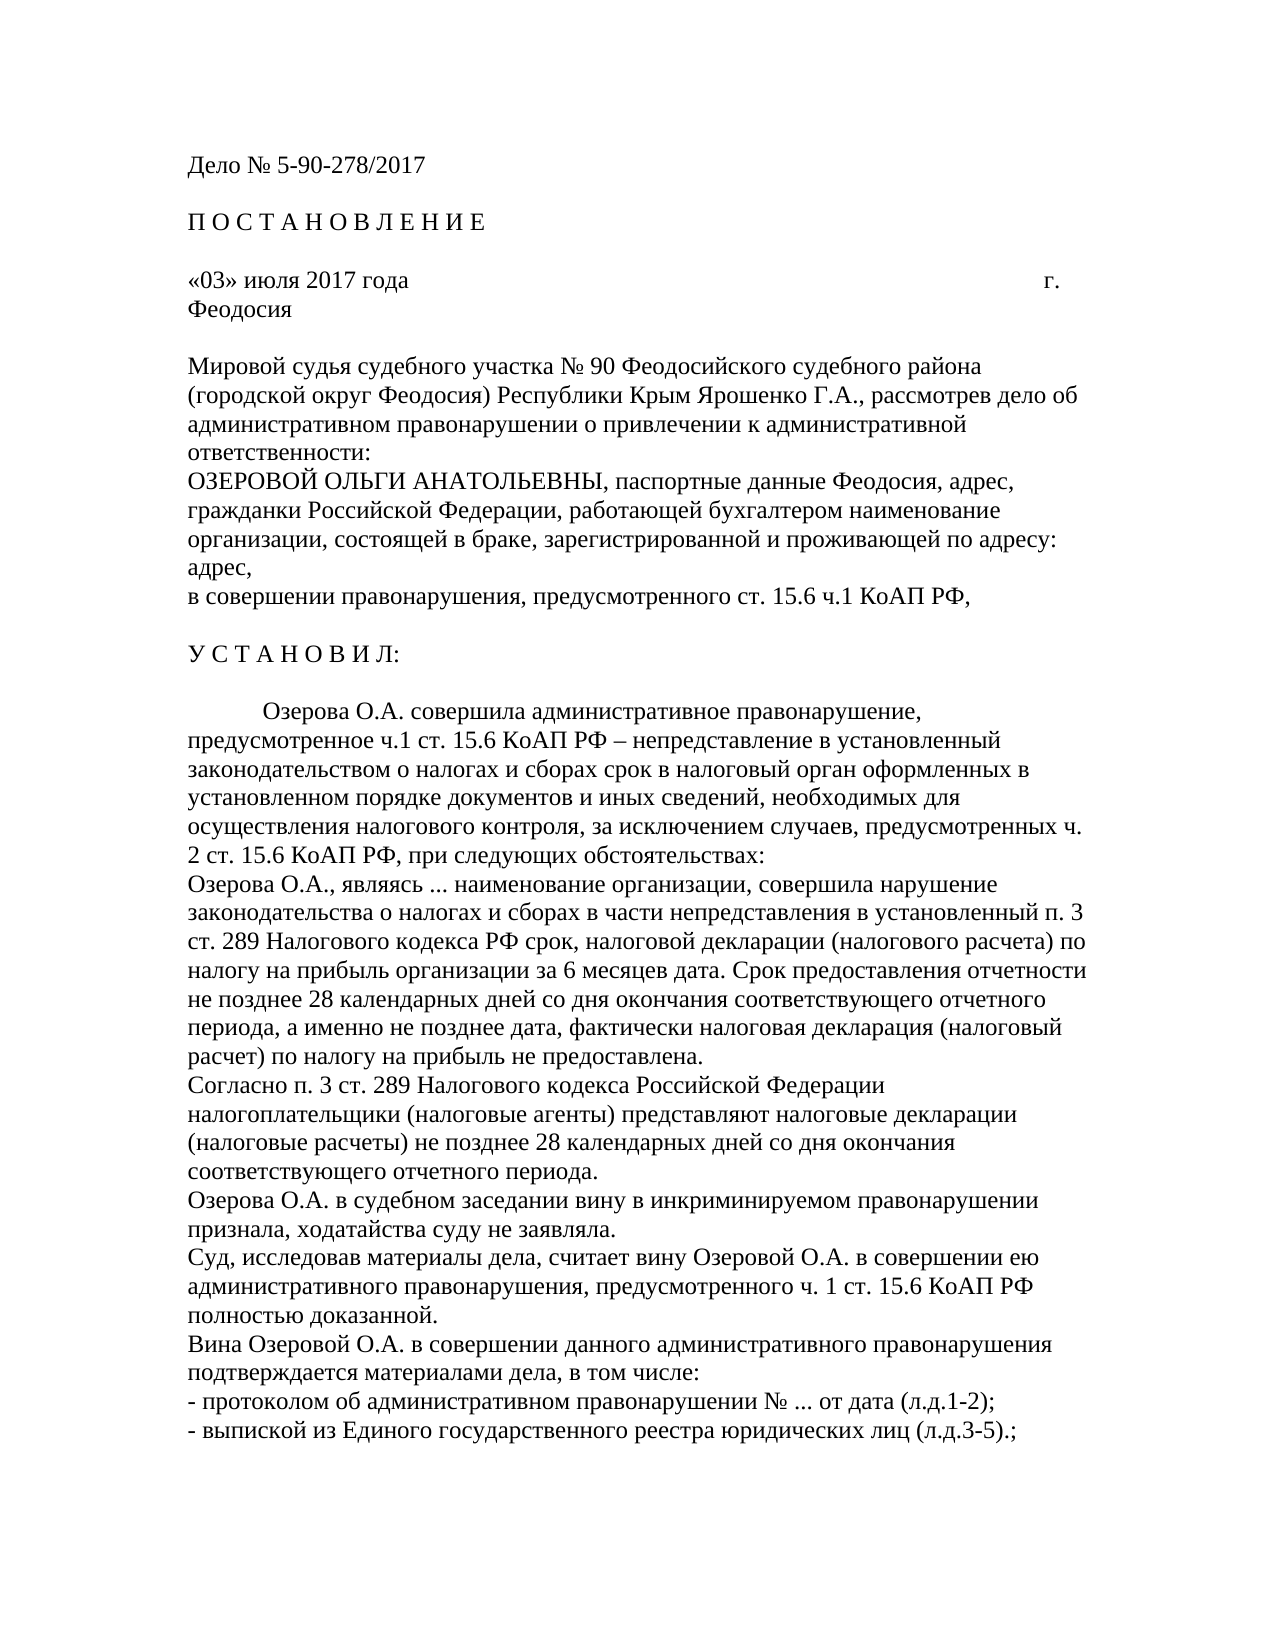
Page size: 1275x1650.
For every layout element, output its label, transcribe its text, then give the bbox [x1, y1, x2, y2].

text У С Т А Н О В И Л: [187, 639, 1087, 667]
text Озерова О.А. совершила административное правонарушение, предусмотренное ч.1 ст. 15.6 КоАП РФ – непредставление в установленный законодательством о налогах и сборах срок в налоговый орган оформленных в установленном порядке документов и иных сведений, необходимых для осуществления налогового контроля, за исключением случаев, предусмотренных ч. 2 ст. 15.6 КоАП РФ, при следующих обстоятельствах: [187, 696, 1087, 869]
text Дело № 5-90-278/2017 [187, 150, 1087, 179]
text Суд, исследовав материалы дела, считает вину Озеровой О.А. в совершении ею административного правонарушения, предусмотренного ч. 1 ст. 15.6 КоАП РФ полностью доказанной. [187, 1242, 1087, 1329]
text Озерова О.А. в судебном заседании вину в инкриминируемом правонарушении признала, ходатайства суду не заявляла. [187, 1185, 1087, 1242]
text ОЗЕРОВОЙ ОЛЬГИ АНАТОЛЬЕВНЫ, паспортные данные Феодосия, адрес, гражданки Российской Федерации, работающей бухгалтером наименование организации, состоящей в браке, зарегистрированной и проживающей по адресу: адрес, [187, 466, 1087, 581]
text Мировой судья судебного участка № 90 Феодосийского судебного района (городской округ Феодосия) Республики Крым Ярошенко Г.А., рассмотрев дело об административном правонарушении о привлечении к административной ответственности: [187, 351, 1087, 466]
text Озерова О.А., являясь ... наименование организации, совершила нарушение законодательства о налогах и сборах в части непредставления в установленный п. 3 ст. 289 Налогового кодекса РФ срок, налоговой декларации (налогового расчета) по налогу на прибыль организации за 6 месяцев дата. Срок предоставления отчетности не позднее 28 календарных дней со дня окончания соответствующего отчетного периода, а именно не позднее дата, фактически налоговая декларация (налоговый расчет) по налогу на прибыль не предоставлена. [187, 869, 1087, 1070]
text Вина Озеровой О.А. в совершении данного административного правонарушения подтверждается материалами дела, в том числе: [187, 1329, 1087, 1386]
text - выпиской из Единого государственного реестра юридических лиц (л.д.3-5).; [187, 1415, 1087, 1444]
text П О С Т А Н О В Л Е Н И Е [187, 207, 1087, 236]
text - протоколом об административном правонарушении № ... от дата (л.д.1-2); [187, 1386, 1087, 1415]
text Согласно п. 3 ст. 289 Налогового кодекса Российской Федерации налогоплательщики (налоговые агенты) представляют налоговые декларации (налоговые расчеты) не позднее 28 календарных дней со дня окончания соответствующего отчетного периода. [187, 1070, 1087, 1185]
text «03» июля 2017 года г. Феодосия [187, 265, 1087, 322]
text в совершении правонарушения, предусмотренного ст. 15.6 ч.1 КоАП РФ, [187, 581, 1087, 610]
